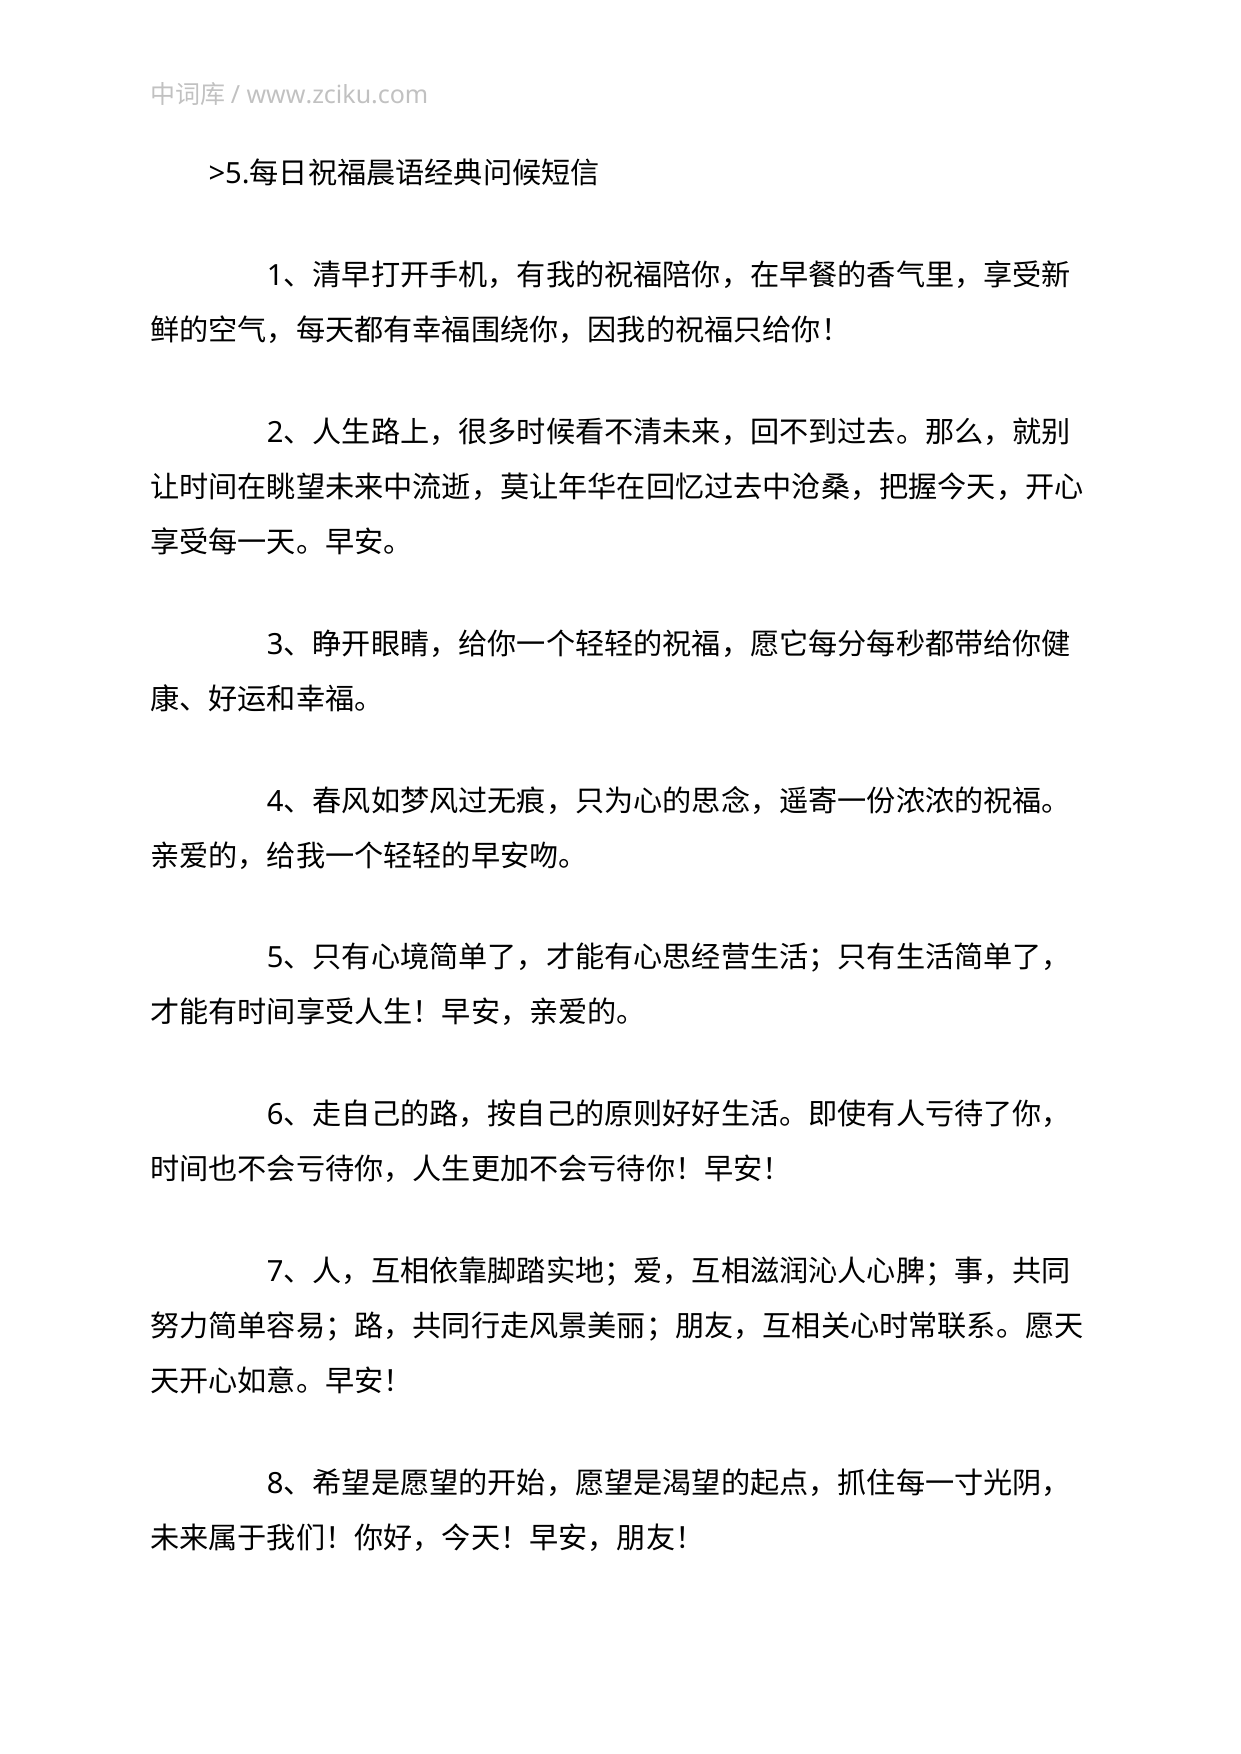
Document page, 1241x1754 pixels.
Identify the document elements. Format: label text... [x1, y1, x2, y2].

text 6、走自己的路，按自己的原则好好生活。即使有人亏待了你，时间也不会亏待你，人生更加不会亏待你！早安！ [150, 1091, 1090, 1188]
text 7、人，互相依靠脚踏实地；爱，互相滋润沁人心脾；事，共同努力简单容易；路，共同行走风景美丽；朋友，互相关心时常联系。愿天天开心如意。早安！ [150, 1247, 1090, 1400]
text 5、只有心境简单了，才能有心思经营生活；只有生活简单了，才能有时间享受人生！早安，亲爱的。 [150, 934, 1090, 1031]
text 4、春风如梦风过无痕，只为心的思念，遥寄一份浓浓的祝福。亲爱的，给我一个轻轻的早安吻。 [150, 777, 1090, 874]
text 3、睁开眼睛，给你一个轻轻的祝福，愿它每分每秒都带给你健康、好运和幸福。 [150, 620, 1090, 718]
text >5.每日祝福晨语经典问候短信 [150, 150, 1090, 192]
text 2、人生路上，很多时候看不清未来，回不到过去。那么，就别让时间在眺望未来中流逝，莫让年华在回忆过去中沧桑，把握今天，开心享受每一天。早安。 [150, 409, 1090, 561]
text 1、清早打开手机，有我的祝福陪你，在早餐的香气里，享受新鲜的空气，每天都有幸福围绕你，因我的祝福只给你！ [150, 252, 1090, 349]
text 8、希望是愿望的开始，愿望是渴望的起点，抓住每一寸光阴，未来属于我们！你好，今天！早安，朋友！ [150, 1459, 1090, 1556]
